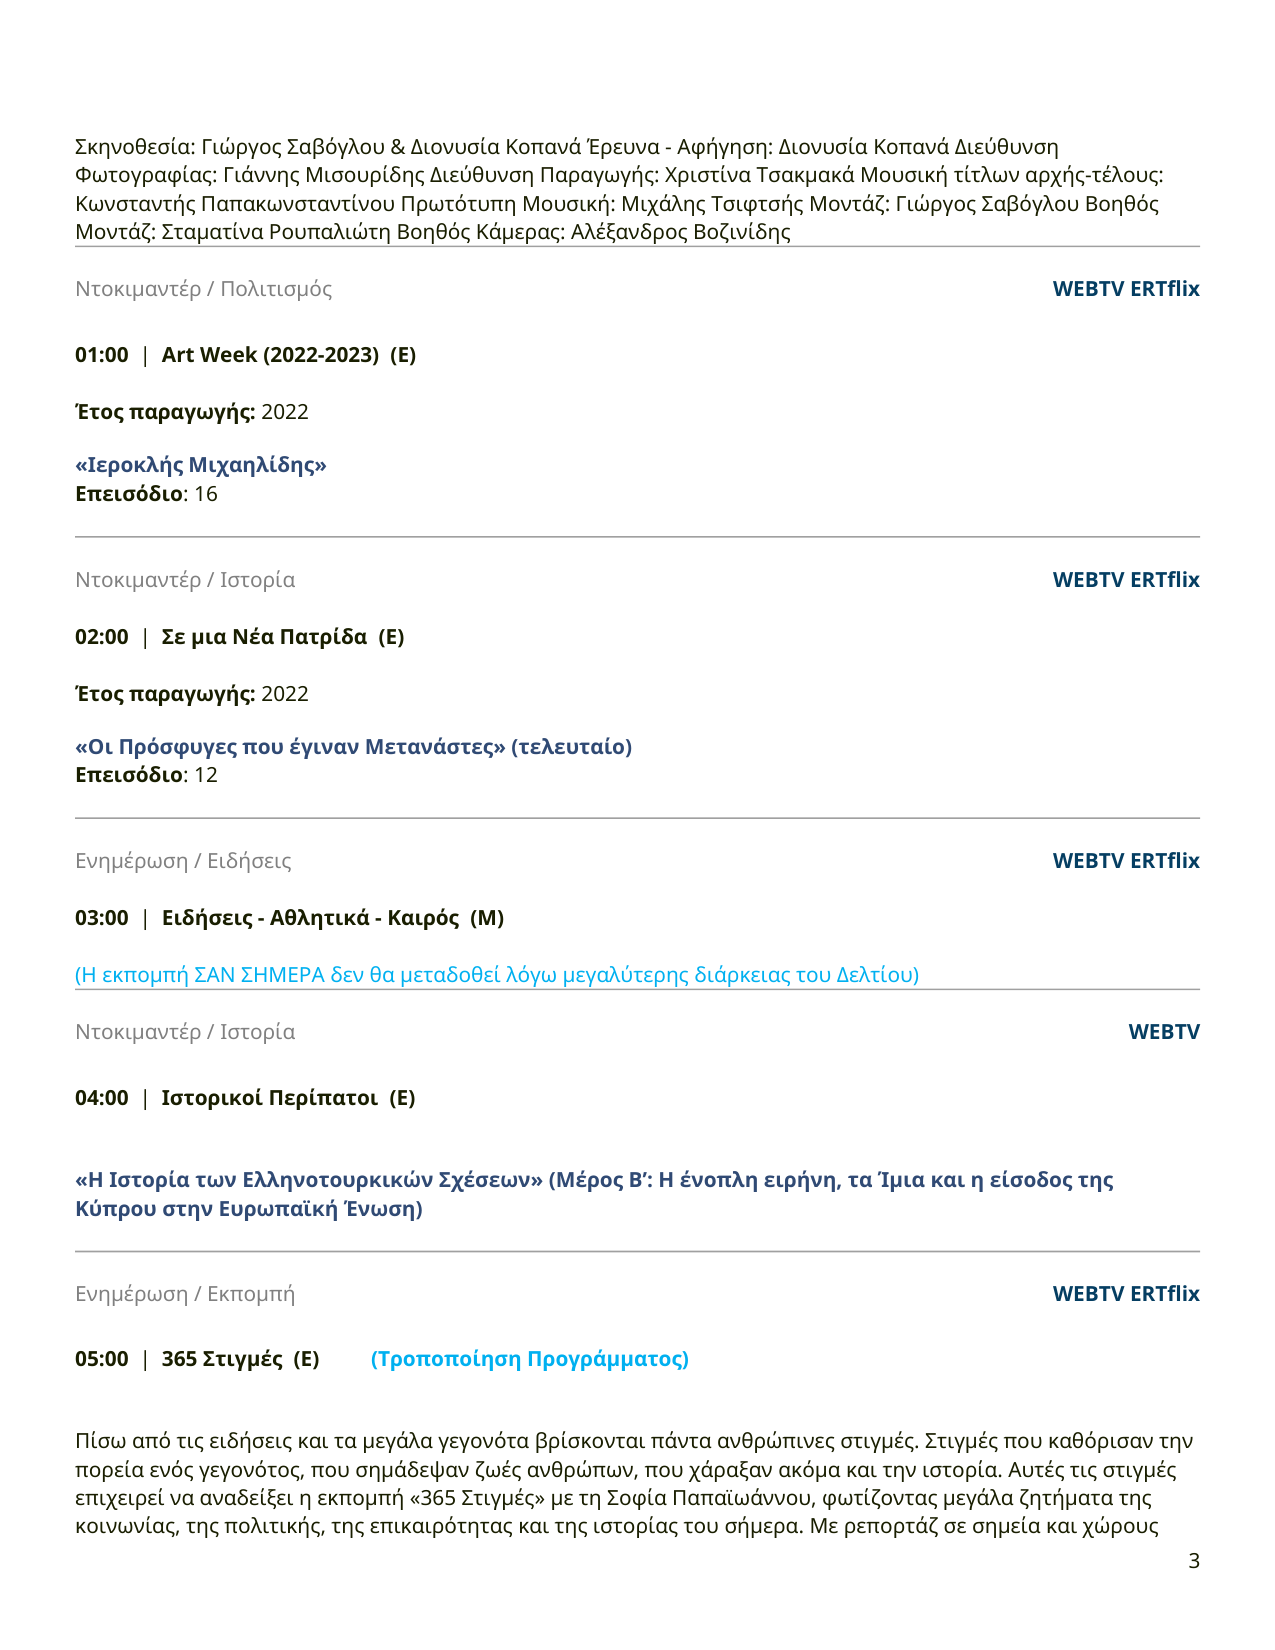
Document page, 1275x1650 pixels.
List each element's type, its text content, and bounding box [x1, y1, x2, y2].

text 01:00 | Art Week (2022-2023) (E) Έτος παραγωγής: 2022 [75, 303, 1200, 426]
text 03:00 | Ειδήσεις - Αθλητικά - Καιρός (M) [75, 874, 1200, 960]
table_header WEBTV ERTflix [638, 846, 1200, 874]
text «Η Ιστορία των Ελληνοτουρκικών Σχέσεων» (Μέρος Β’: Η ένοπλη ειρήνη, τα Ίμια και η είσοδος της Κύπρου στην Ευρωπαϊκή Ένωση) [75, 1165, 1200, 1222]
table_header WEBTV ERTflix [638, 1280, 1200, 1308]
table_header Ενημέρωση / Ειδήσεις [75, 846, 637, 874]
table_header Ντοκιμαντέρ / Πολιτισμός [75, 274, 637, 303]
text 02:00 | Σε μια Νέα Πατρίδα (E) Έτος παραγωγής: 2022 [75, 593, 1200, 707]
text 05:00 | 365 Στιγμές (E) (Τροποποίηση Προγράμματος) [75, 1308, 1200, 1401]
text «Οι Πρόσφυγες που έγιναν Μετανάστες» (τελευταίο) Eπεισόδιο: 12 [75, 732, 1200, 789]
text «Ιεροκλής Μιχαηλίδης» Eπεισόδιο: 16 [75, 451, 1200, 536]
table_header WEBTV ERTflix [638, 565, 1200, 593]
table_header WEBTV [638, 1018, 1200, 1046]
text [75, 1426, 1200, 1540]
table_header Ντοκιμαντέρ / Ιστορία [75, 565, 637, 593]
text 04:00 | Ιστορικοί Περίπατοι (E) [75, 1046, 1200, 1140]
table_header WEBTV ERTflix [638, 274, 1200, 303]
table_header Ντοκιμαντέρ / Ιστορία [75, 1018, 637, 1046]
text (Η εκπομπή ΣΑΝ ΣΗΜΕΡΑ δεν θα μεταδοθεί λόγω μεγαλύτερης διάρκειας του Δελτίου) [75, 960, 1200, 988]
text Σκηνοθεσία: Γιώργος Σαβόγλου & Διονυσία Κοπανά Έρευνα - Αφήγηση: Διονυσία Κοπανά Διεύθυνση Φωτογραφίας: Γιάννης Μισουρίδης Διεύθυνση Παραγωγής: Χριστίνα Τσακμακά Μουσική τίτλων αρχής-τέλους: Κωνσταντής Παπακωνσταντίνου Πρωτότυπη Μουσική: Μιχάλης Τσιφτσής Μοντάζ: Γιώργος Σαβόγλου Βοηθός Μοντάζ: Σταματίνα Ρουπαλιώτη Βοηθός Κάμερας: Αλέξανδρος Βοζινίδης [75, 75, 1200, 245]
table_header Ενημέρωση / Εκπομπή [75, 1280, 637, 1308]
